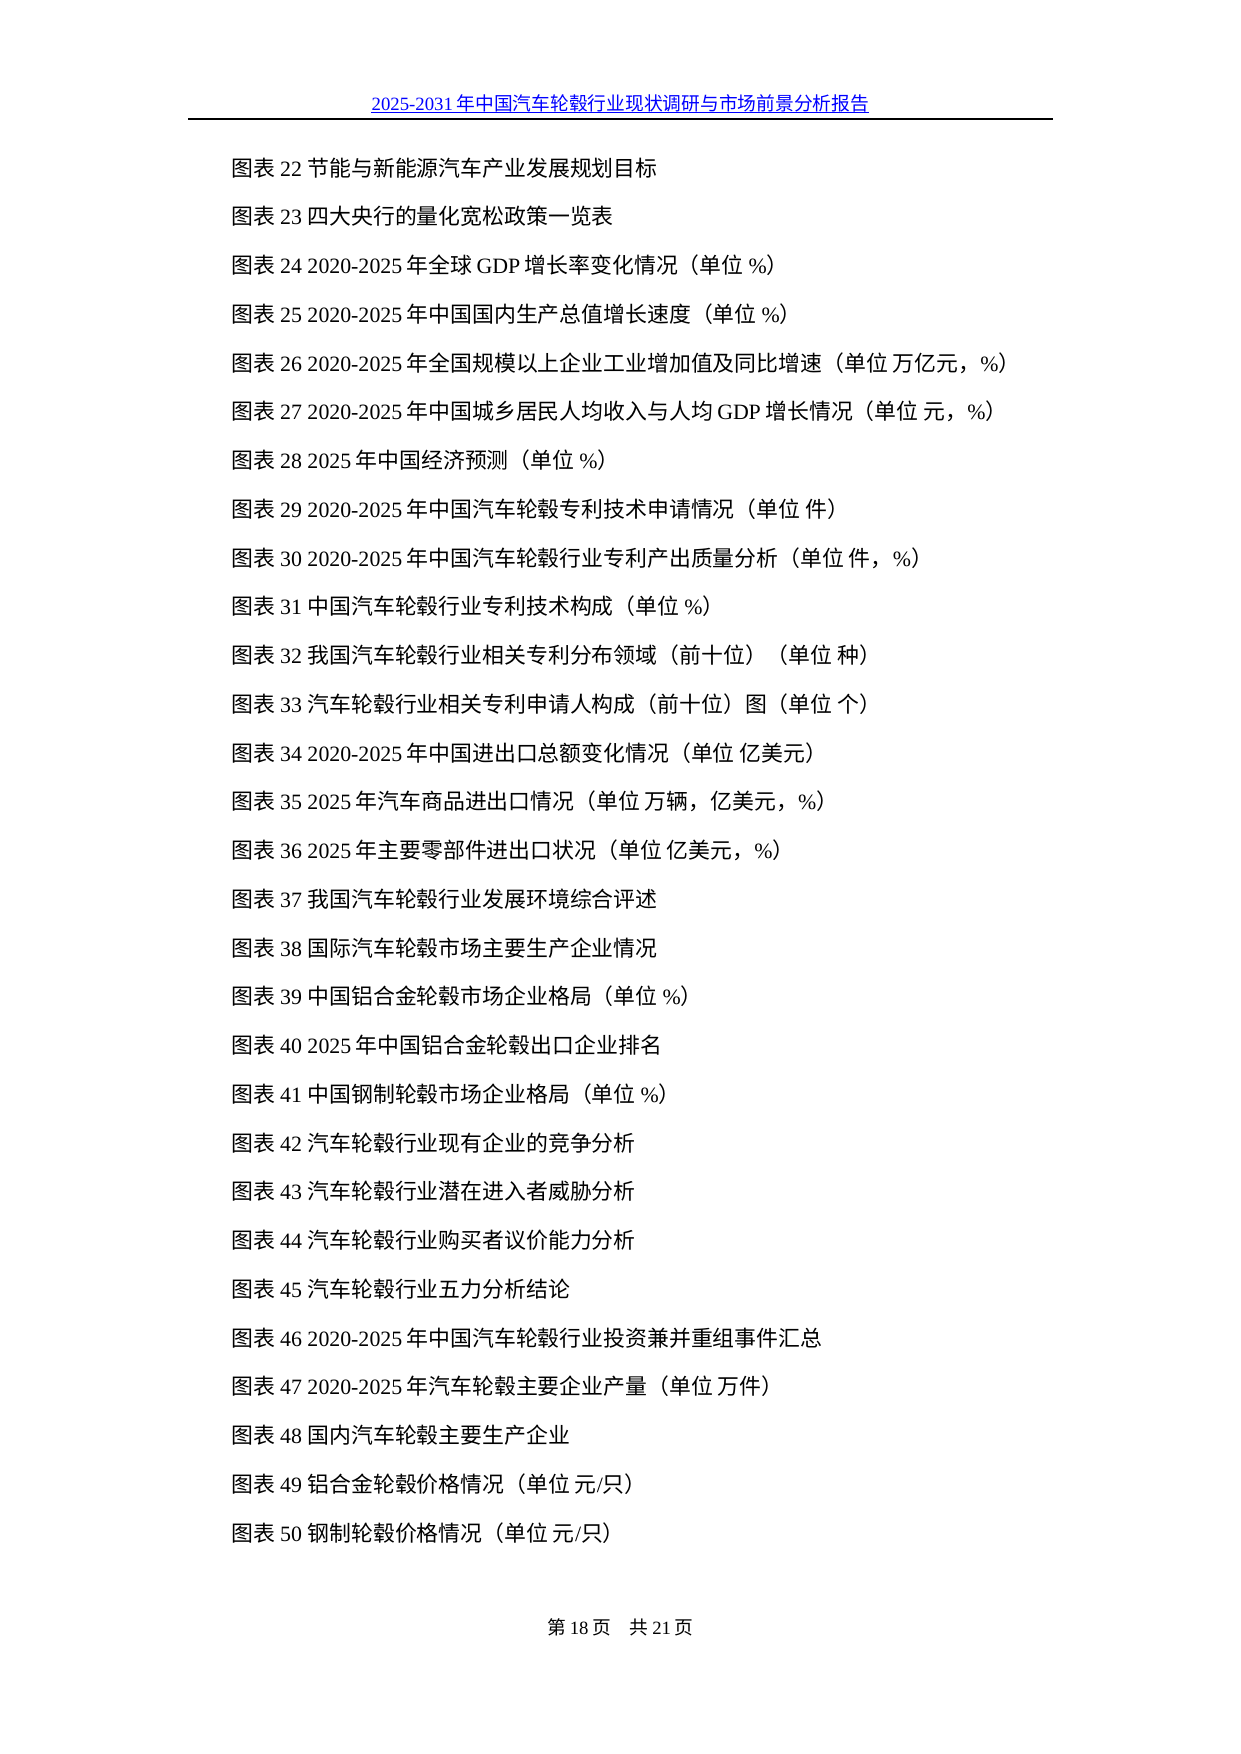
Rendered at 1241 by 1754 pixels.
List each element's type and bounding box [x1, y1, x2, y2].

text [187, 150, 1053, 1548]
